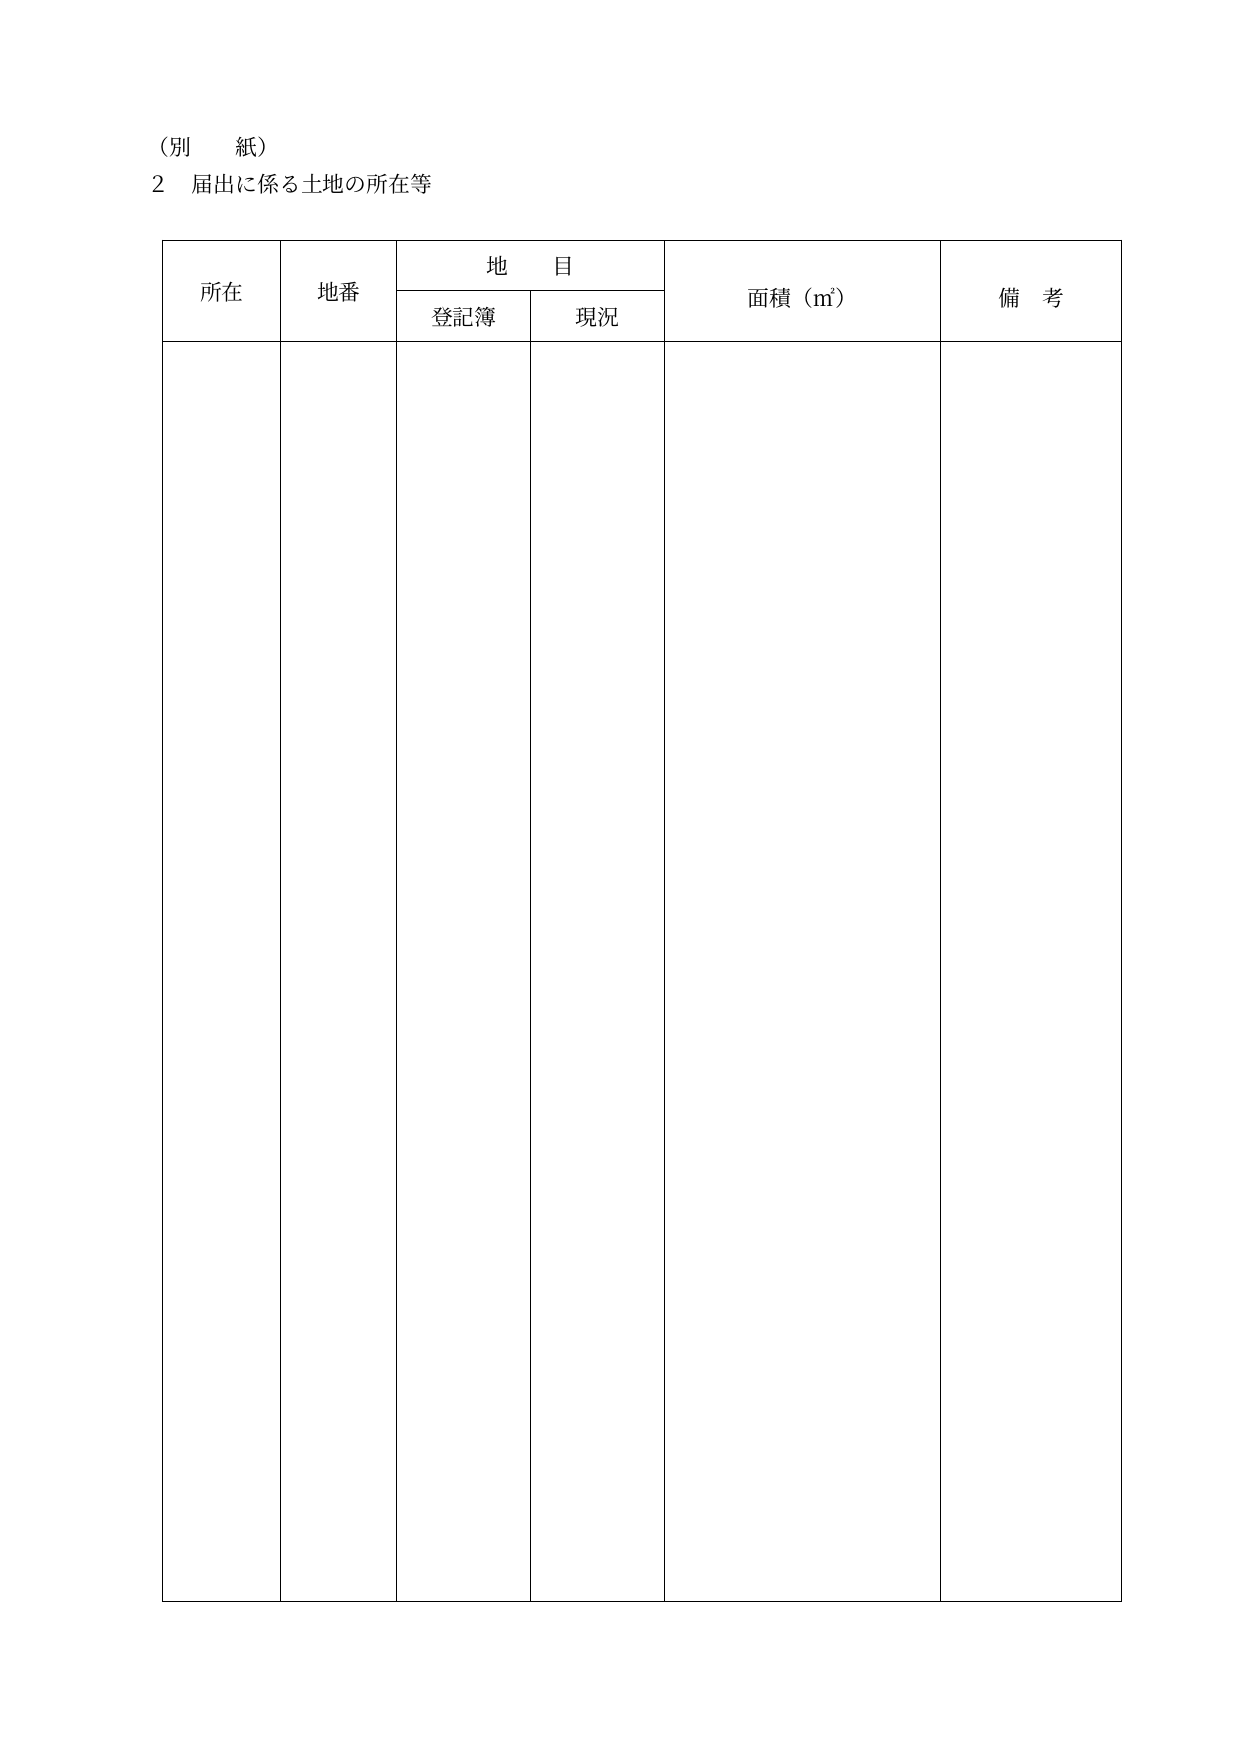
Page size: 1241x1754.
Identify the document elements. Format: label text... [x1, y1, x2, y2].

table_cell [531, 342, 664, 1601]
table_cell [397, 342, 530, 1601]
text ２ 届出に係る土地の所在等 [148, 164, 1122, 202]
table_cell [281, 342, 396, 1601]
table_cell [941, 342, 1121, 1601]
table_cell [163, 342, 280, 1601]
table_cell 登記簿 [397, 291, 530, 341]
table_cell 現況 [531, 291, 664, 341]
table_header 面積（㎡） [665, 241, 940, 341]
table_header 所在 [163, 241, 280, 341]
table_cell [665, 342, 940, 1601]
table_header 地番 [281, 241, 396, 341]
table_header 備 考 [941, 241, 1121, 341]
text （別 紙） [148, 127, 1122, 164]
table_header 地 目 [397, 241, 664, 290]
